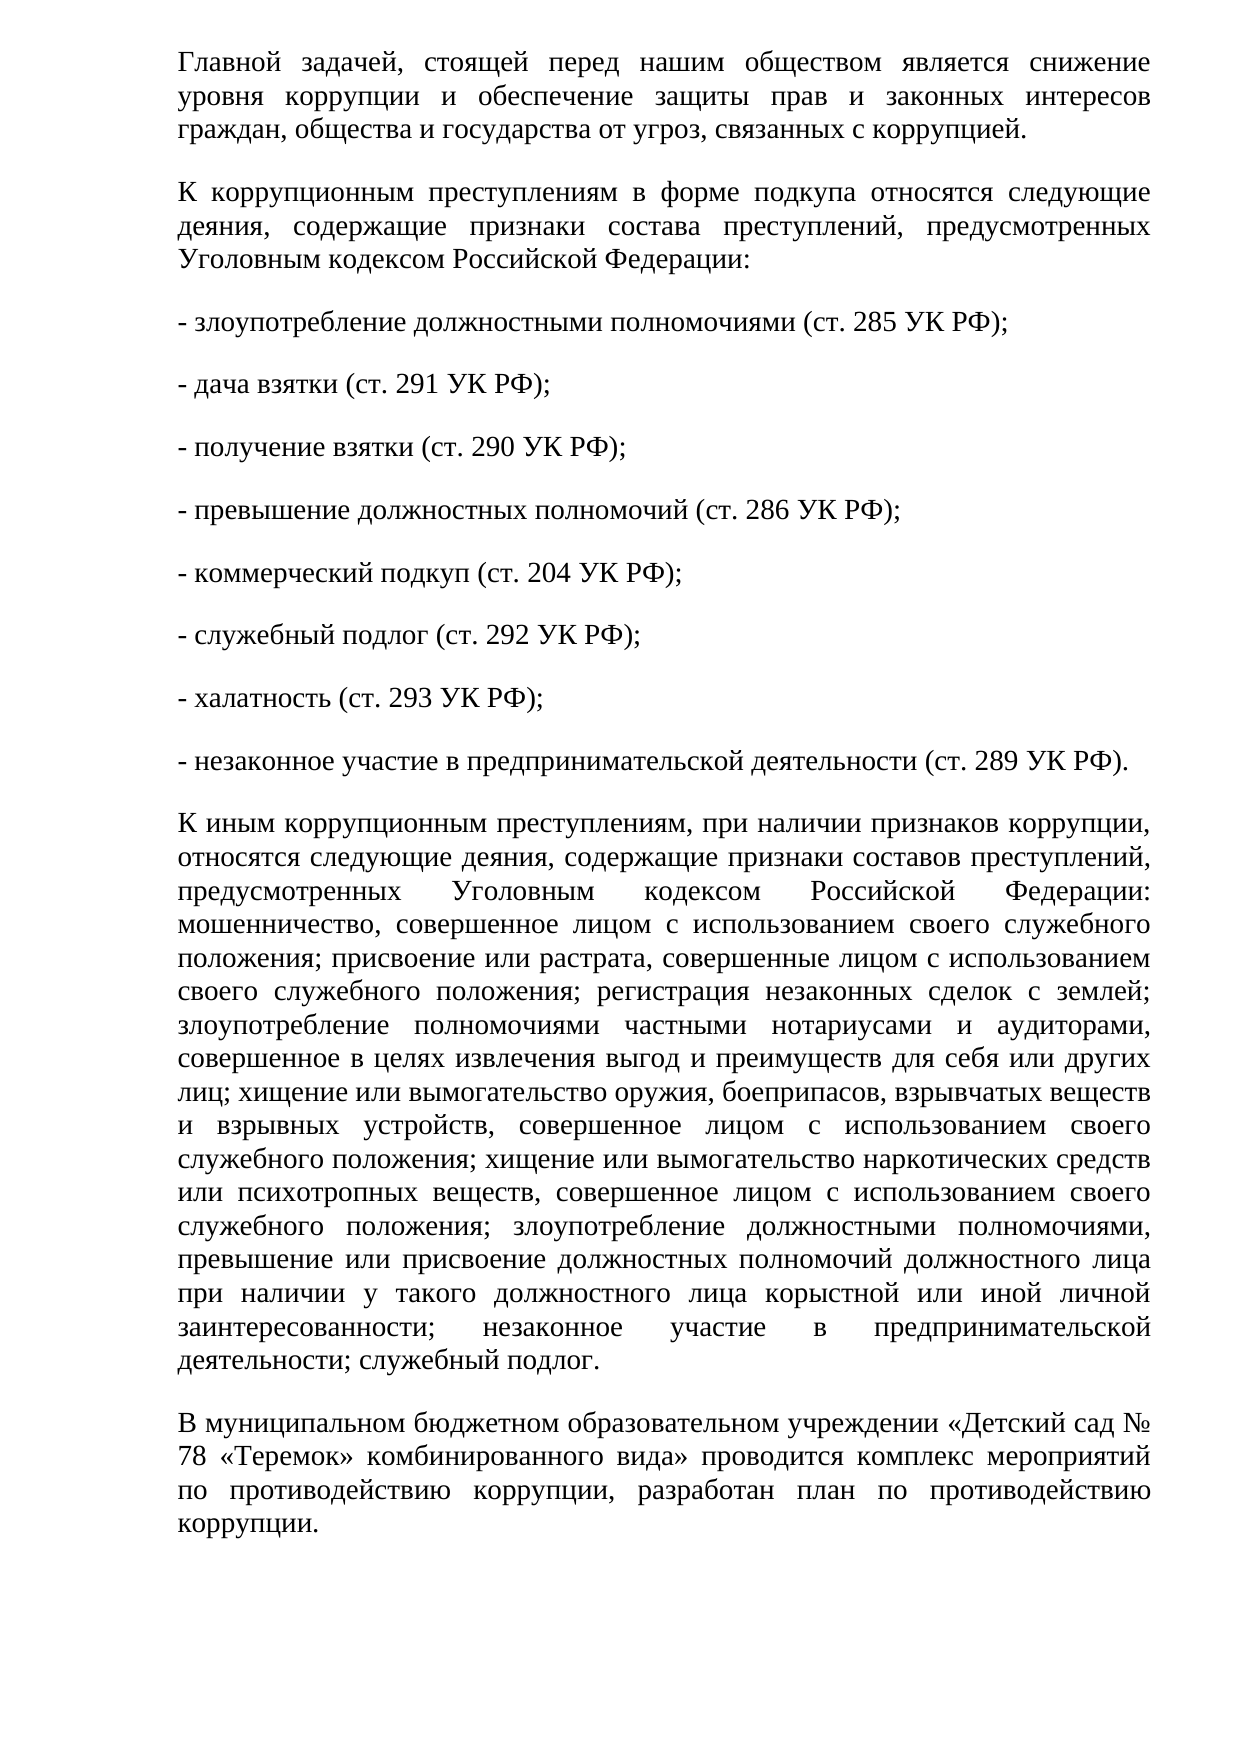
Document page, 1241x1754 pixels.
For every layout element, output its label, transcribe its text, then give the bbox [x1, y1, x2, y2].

text В муниципальном бюджетном образовательном учреждении «Детский сад № 78 «Теремок» комбинированного вида» проводится комплекс мероприятий по противодействию коррупции, разработан план по противодействию коррупции. [177, 1405, 1152, 1539]
text - незаконное участие в предпринимательской деятельности (ст. 289 УК РФ). [177, 743, 1152, 776]
text - превышение должностных полномочий (ст. 286 УК РФ); [177, 492, 1152, 526]
text - халатность (ст. 293 УК РФ); [177, 680, 1152, 714]
text К иным коррупционным преступлениям, при наличии признаков коррупции, относятся следующие деяния, содержащие признаки составов преступлений, предусмотренных Уголовным кодексом Российской Федерации: мошенничество, совершенное лицом с использованием своего служебного положения; присвоение или растрата, совершенные лицом с использованием своего служебного положения; регистрация незаконных сделок с землей; злоупотребление полномочиями частными нотариусами и аудиторами, совершенное в целях извлечения выгод и преимуществ для себя или других лиц; хищение или вымогательство оружия, боеприпасов, взрывчатых веществ и взрывных устройств, совершенное лицом с использованием своего служебного положения; хищение или вымогательство наркотических средств или психотропных веществ, совершенное лицом с использованием своего служебного положения; злоупотребление должностными полномочиями, превышение или присвоение должностных полномочий должностного лица при наличии у такого должностного лица корыстной или иной личной заинтересованности; незаконное участие в предпринимательской деятельности; служебный подлог. [177, 806, 1152, 1376]
text - злоупотребление должностными полномочиями (ст. 285 УК РФ); [177, 304, 1152, 337]
text - коммерческий подкуп (ст. 204 УК РФ); [177, 555, 1152, 588]
text Главной задачей, стоящей перед нашим обществом является снижение уровня коррупции и обеспечение защиты прав и законных интересов граждан, общества и государства от угроз, связанных с коррупцией. [177, 44, 1152, 145]
text - дача взятки (ст. 291 УК РФ); [177, 367, 1152, 400]
text - получение взятки (ст. 290 УК РФ); [177, 429, 1152, 463]
text - служебный подлог (ст. 292 УК РФ); [177, 617, 1152, 651]
text К коррупционным преступлениям в форме подкупа относятся следующие деяния, содержащие признаки состава преступлений, предусмотренных Уголовным кодексом Российской Федерации: [177, 174, 1152, 275]
